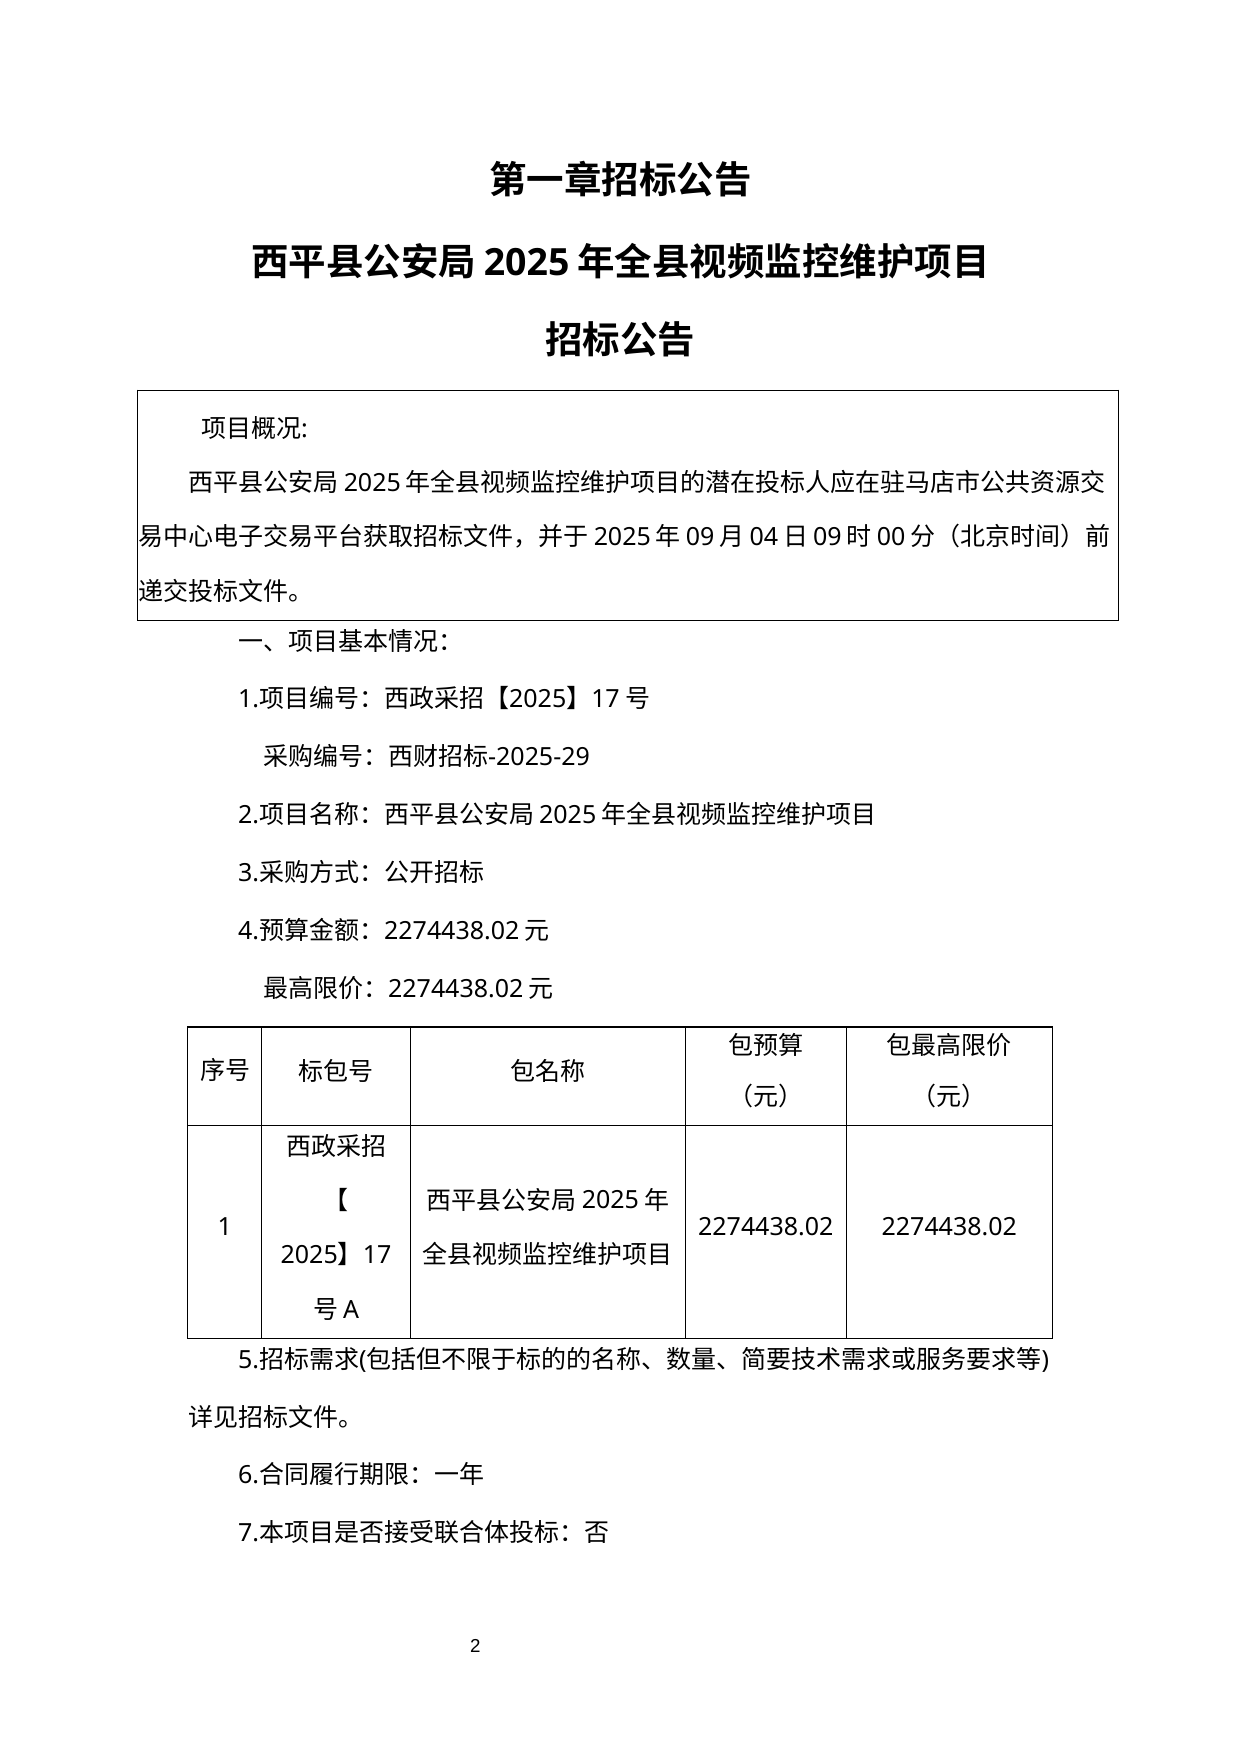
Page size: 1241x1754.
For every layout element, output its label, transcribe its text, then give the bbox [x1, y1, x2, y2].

text 4.预算金额：2274438.02元 [188, 911, 1052, 947]
table_header 包名称 [411, 1028, 685, 1125]
table_header 序号 [188, 1028, 261, 1125]
table_header 标包号 [262, 1028, 410, 1125]
text 西平县公安局2025年全县视频监控维护项目 [188, 231, 1052, 286]
text 一、项目基本情况： [188, 621, 1052, 657]
table_cell 2274438.02 [847, 1126, 1052, 1338]
text 1.项目编号：西政采招【2025】17号 [188, 679, 1052, 715]
text 最高限价：2274438.02元 [188, 968, 1052, 1005]
table_header 项目概况: 西平县公安局2025年全县视频监控维护项目的潜在投标人应在驻马店市公共资源交易中心电子交易平台获取招标文件，并于2025年09月04日09时00分（北京时间）前递交投标文件。 [138, 391, 1118, 620]
table_cell 西平县公安局2025年全县视频监控维护项目 [411, 1126, 685, 1338]
table_header 包预算（元） [686, 1028, 846, 1125]
table_cell 西政采招【2025】17号A [262, 1126, 410, 1338]
text 5.招标需求(包括但不限于标的的名称、数量、简要技术需求或服务要求等)详见招标文件。 [188, 1339, 1052, 1433]
table_header 包最高限价（元） [847, 1028, 1052, 1125]
text 第一章招标公告 [188, 150, 1052, 204]
text 招标公告 [188, 313, 1052, 364]
text 7.本项目是否接受联合体投标：否 [188, 1513, 1052, 1549]
table_cell 2274438.02 [686, 1126, 846, 1338]
table_cell 1 [188, 1126, 261, 1338]
text 6.合同履行期限：一年 [188, 1455, 1052, 1491]
text 3.采购方式：公开招标 [188, 853, 1052, 889]
text 2.项目名称：西平县公安局2025年全县视频监控维护项目 [188, 795, 1052, 831]
text 采购编号：西财招标-2025-29 [188, 737, 1052, 773]
